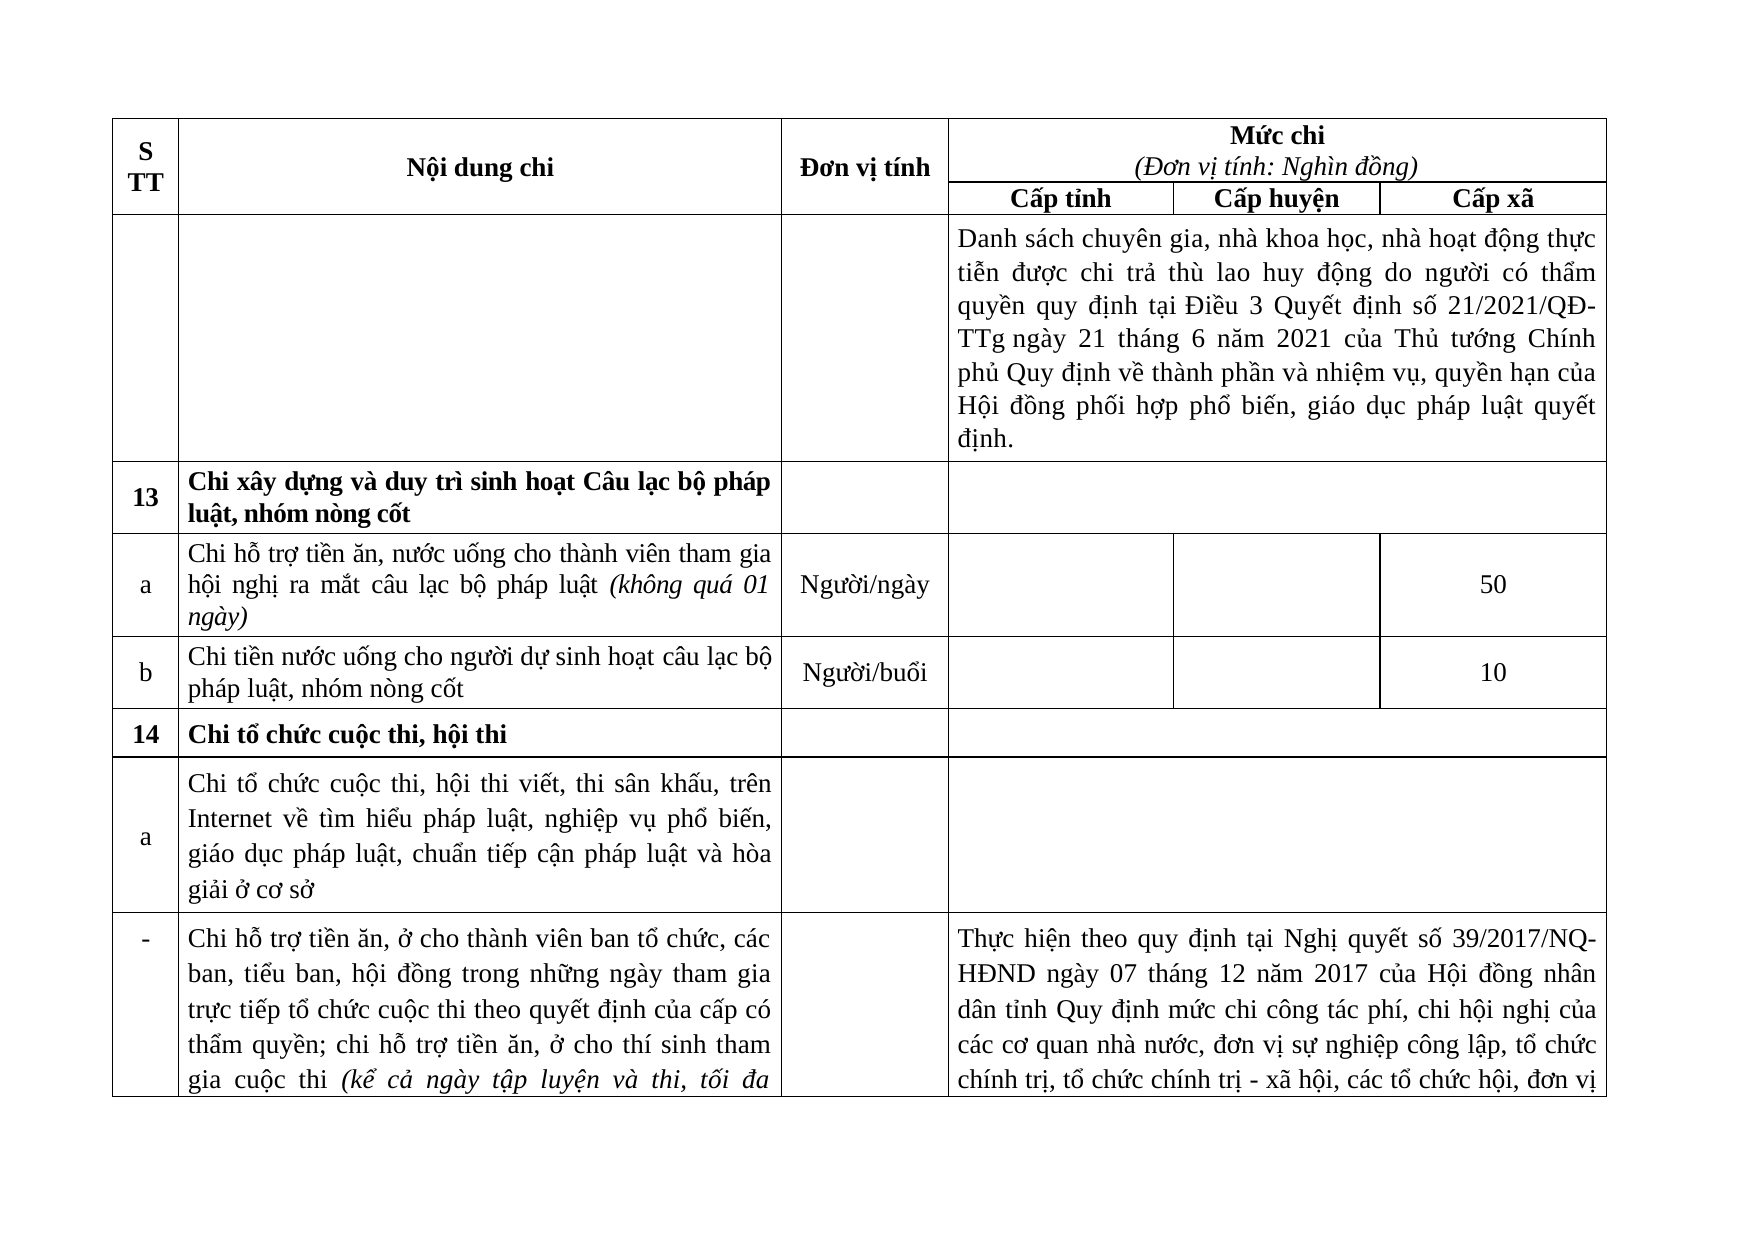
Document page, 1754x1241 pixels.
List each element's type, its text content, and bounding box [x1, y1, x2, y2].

table_cell Cấp tỉnh [949, 183, 1173, 214]
table_cell [782, 913, 948, 1096]
table_cell 10 [1381, 637, 1606, 707]
table_cell [782, 462, 948, 532]
table_cell d [113, 215, 178, 461]
table_header S TT [113, 119, 178, 214]
table_cell - [113, 913, 178, 1096]
table_cell Chi tiền nước uống cho người dự sinh hoạt câu lạc bộ pháp luật, nhóm nòng cốt [179, 637, 781, 707]
table_cell [782, 215, 948, 461]
table_cell [949, 637, 1173, 707]
table_cell 13 [113, 462, 178, 532]
table_cell Cấp huyện [1174, 183, 1379, 214]
table_cell b [113, 637, 178, 707]
table_cell Chi tổ chức cuộc thi, hội thi [179, 709, 781, 756]
table_cell Chi tổ chức cuộc thi, hội thi viết, thi sân khấu, trên Internet về tìm hiểu pháp luật, nghiệp vụ phổ biến, giáo dục pháp luật, chuẩn tiếp cận pháp luật và hòa giải ở cơ sở [179, 758, 781, 912]
table_cell [949, 709, 1606, 756]
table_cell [949, 215, 1606, 461]
table_cell [1174, 637, 1379, 707]
table_cell 14 [113, 709, 178, 756]
table_cell [782, 709, 948, 756]
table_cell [179, 215, 781, 461]
table_cell Chi xây dựng và duy trì sinh hoạt Câu lạc bộ pháp luật, nhóm nòng cốt [179, 462, 781, 532]
table_cell Chi hỗ trợ tiền ăn, nước uống cho thành viên tham gia hội nghị ra mắt câu lạc bộ pháp luật (không quá 01 ngày) [179, 534, 781, 636]
table_header Mức chi (Đơn vị tính: Nghìn đồng) [949, 119, 1606, 181]
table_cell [179, 913, 781, 1096]
table_cell Cấp xã [1381, 183, 1606, 214]
table_cell 50 [1381, 534, 1606, 636]
table_cell a [113, 534, 178, 636]
table_cell Người/ngày [782, 534, 948, 636]
table_cell [949, 758, 1606, 912]
table_cell [949, 534, 1173, 636]
table_cell Người/buổi [782, 637, 948, 707]
table_cell [1174, 534, 1379, 636]
table_cell a [113, 758, 178, 912]
table_header Đơn vị tính [782, 119, 948, 214]
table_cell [949, 913, 1606, 1096]
table_cell [949, 462, 1606, 532]
table_cell [782, 758, 948, 912]
table_header Nội dung chi [179, 119, 781, 214]
